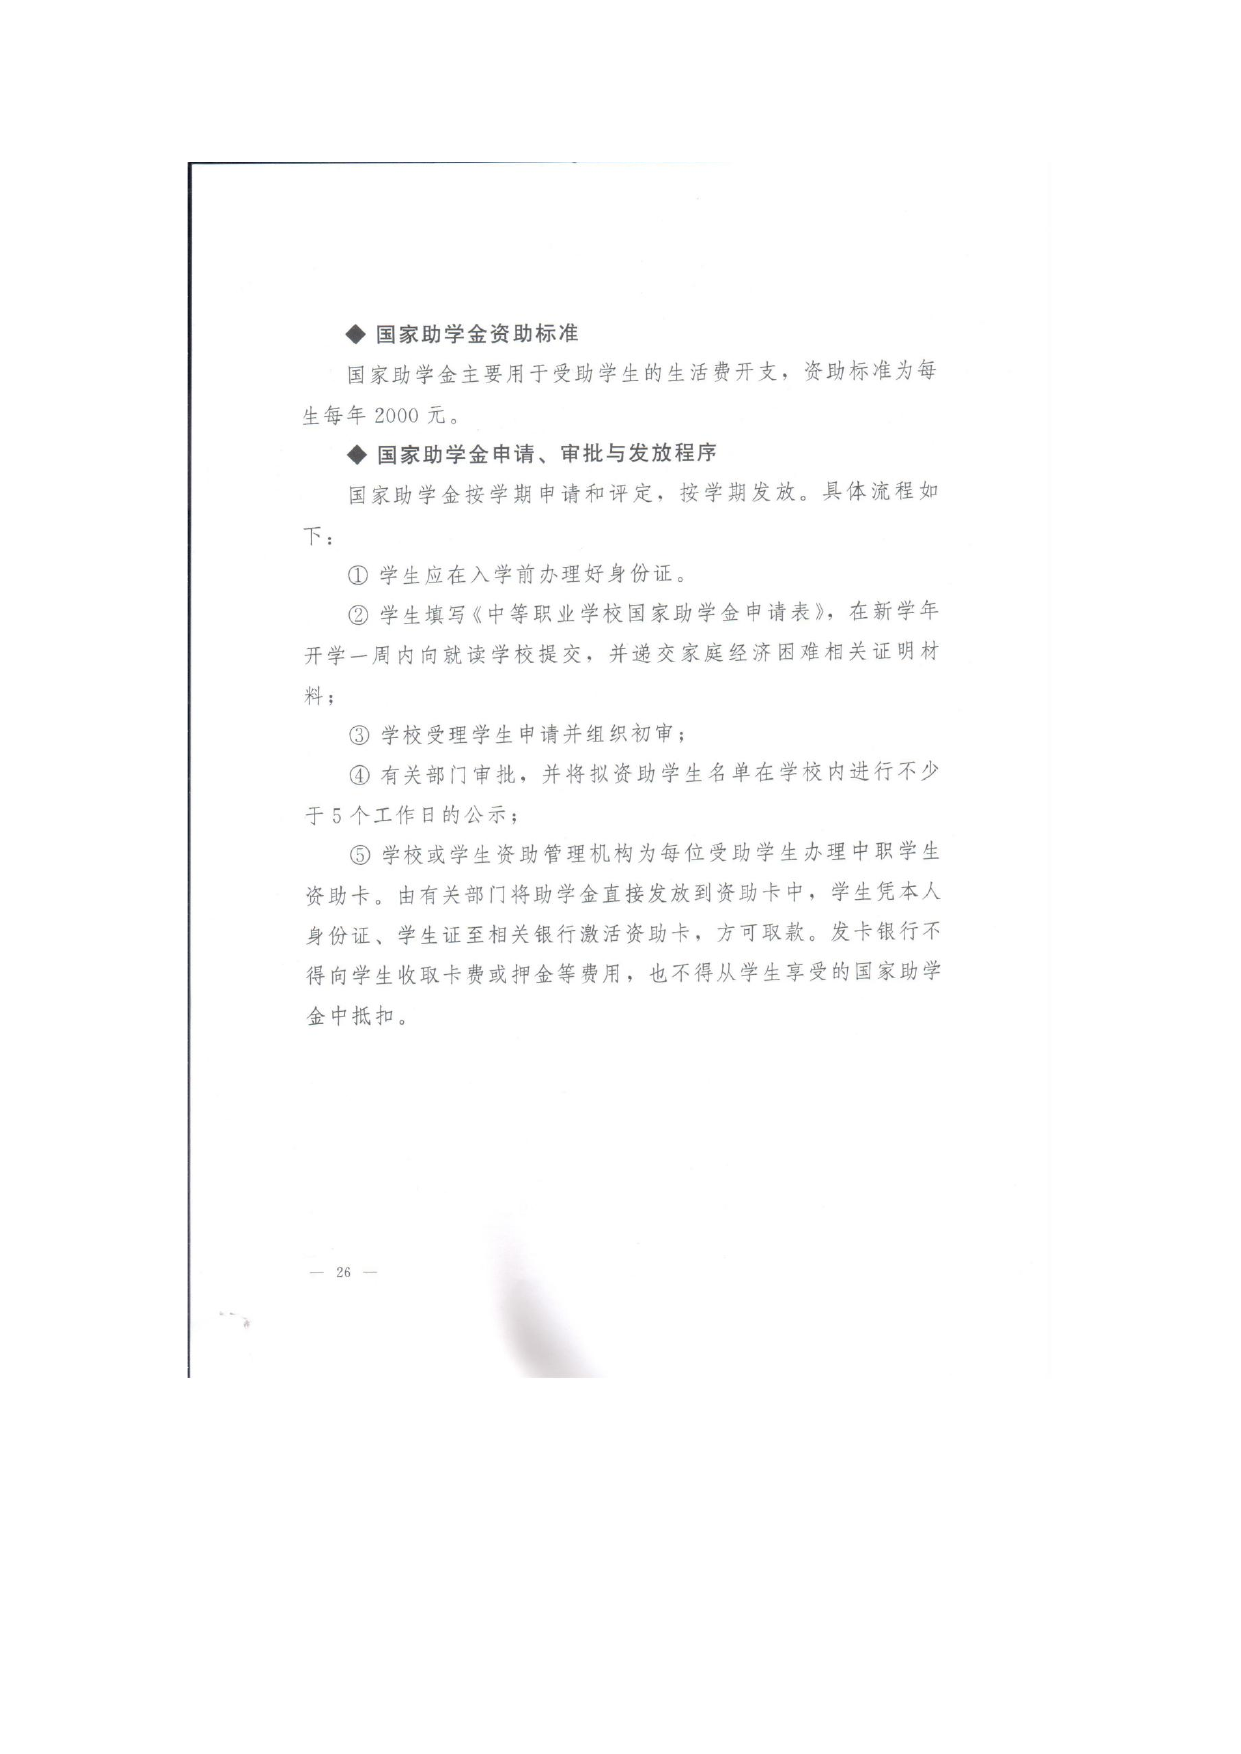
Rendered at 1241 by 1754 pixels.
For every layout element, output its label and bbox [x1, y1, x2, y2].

picture [187, 162, 1053, 1384]
